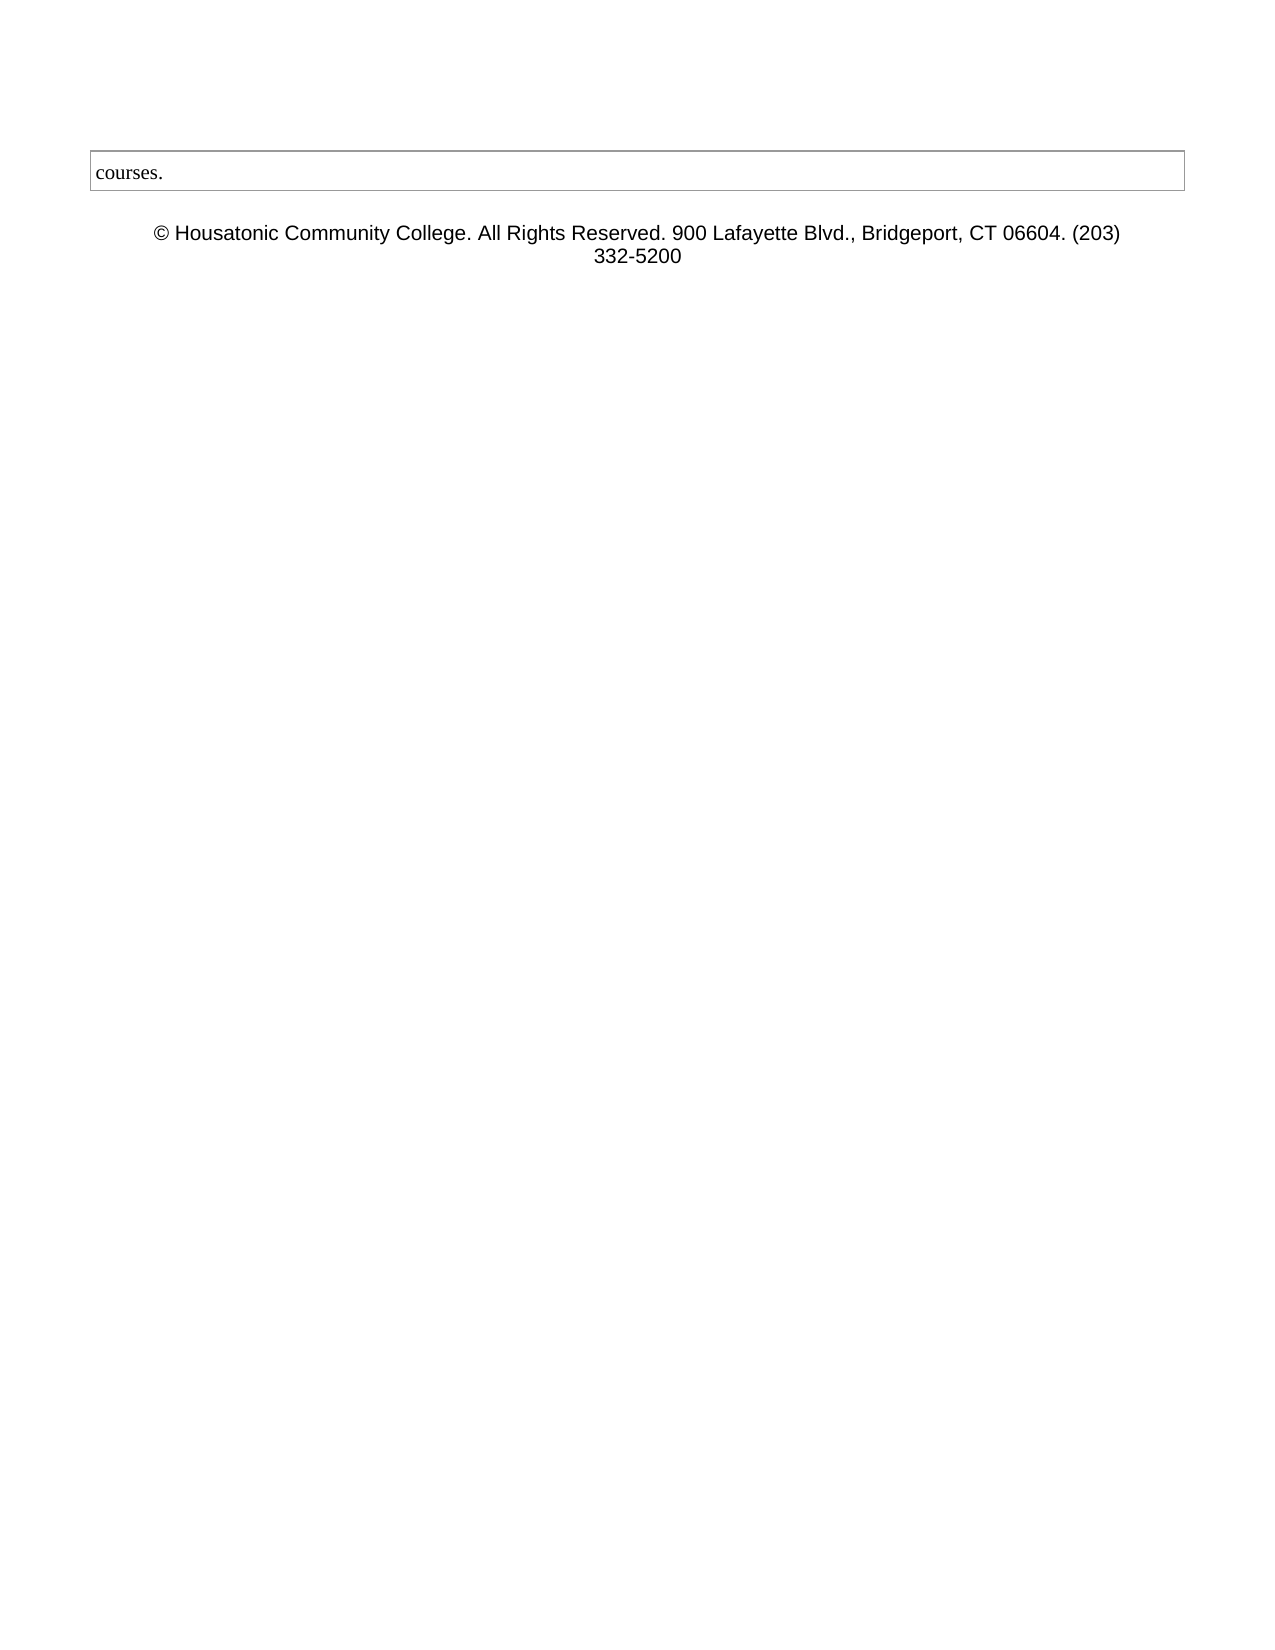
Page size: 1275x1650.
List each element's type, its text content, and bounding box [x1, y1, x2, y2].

text © Housatonic Community College. All Rights Reserved. 900 Lafayette Blvd., Bridgeport, CT 06604. (203) 332-5200 [150, 220, 1125, 268]
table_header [91, 152, 1184, 190]
